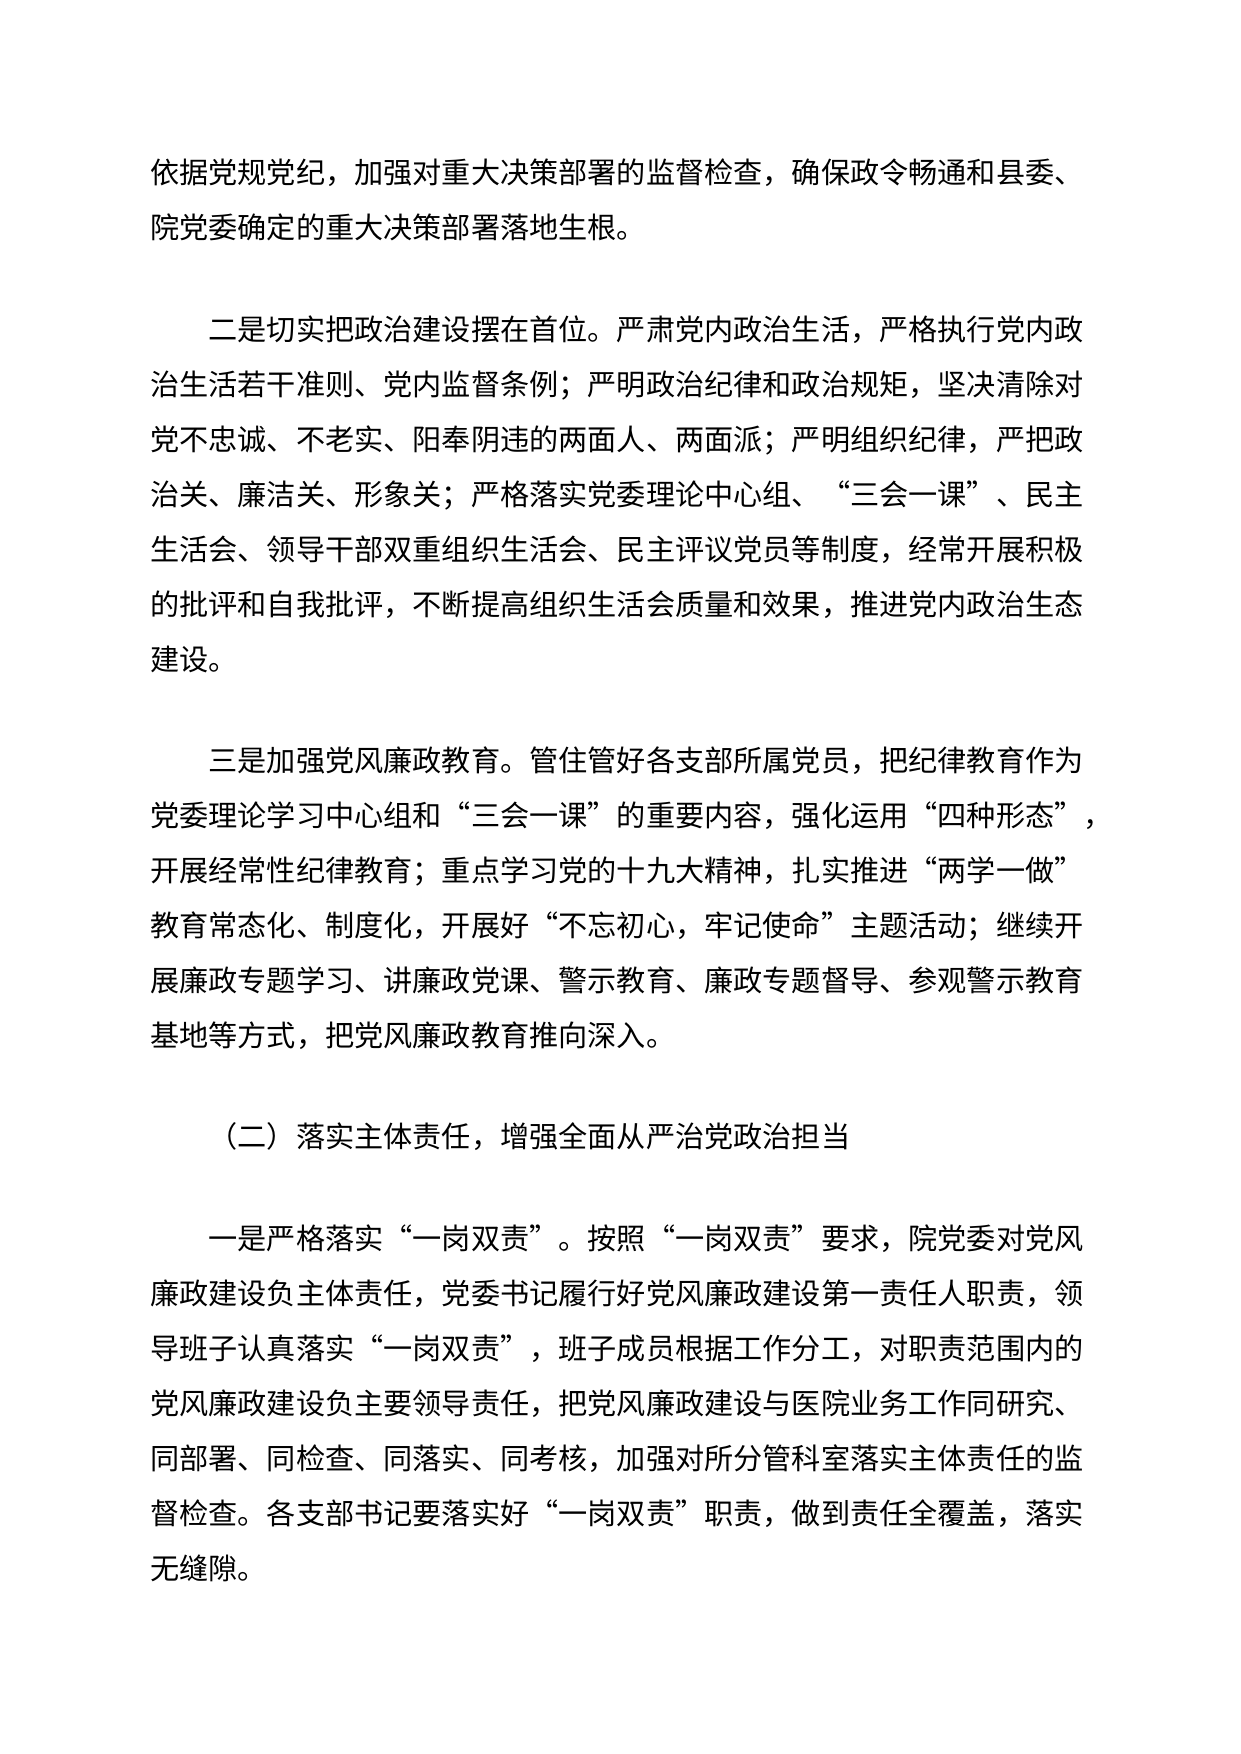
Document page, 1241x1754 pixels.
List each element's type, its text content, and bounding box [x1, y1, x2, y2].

text 一是严格落实“一岗双责”。按照“一岗双责”要求，院党委对党风廉政建设负主体责任，党委书记履行好党风廉政建设第一责任人职责，领导班子认真落实“一岗双责”，班子成员根据工作分工，对职责范围内的党风廉政建设负主要领导责任，把党风廉政建设与医院业务工作同研究、同部署、同检查、同落实、同考核，加强对所分管科室落实主体责任的监督检查。各支部书记要落实好“一岗双责”职责，做到责任全覆盖，落实无缝隙。 [150, 1216, 1090, 1587]
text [150, 150, 1090, 247]
text 三是加强党风廉政教育。管住管好各支部所属党员，把纪律教育作为党委理论学习中心组和“三会一课”的重要内容，强化运用“四种形态”，开展经常性纪律教育；重点学习党的十九大精神，扎实推进“两学一做”教育常态化、制度化，开展好“不忘初心，牢记使命”主题活动；继续开展廉政专题学习、讲廉政党课、警示教育、廉政专题督导、参观警示教育基地等方式，把党风廉政教育推向深入。 [150, 738, 1090, 1054]
text 二是切实把政治建设摆在首位。严肃党内政治生活，严格执行党内政治生活若干准则、党内监督条例；严明政治纪律和政治规矩，坚决清除对党不忠诚、不老实、阳奉阴违的两面人、两面派；严明组织纪律，严把政治关、廉洁关、形象关；严格落实党委理论中心组、“三会一课”、民主生活会、领导干部双重组织生活会、民主评议党员等制度，经常开展积极的批评和自我批评，不断提高组织生活会质量和效果，推进党内政治生态建设。 [150, 307, 1090, 678]
text （二）落实主体责任，增强全面从严治党政治担当 [150, 1114, 1090, 1156]
